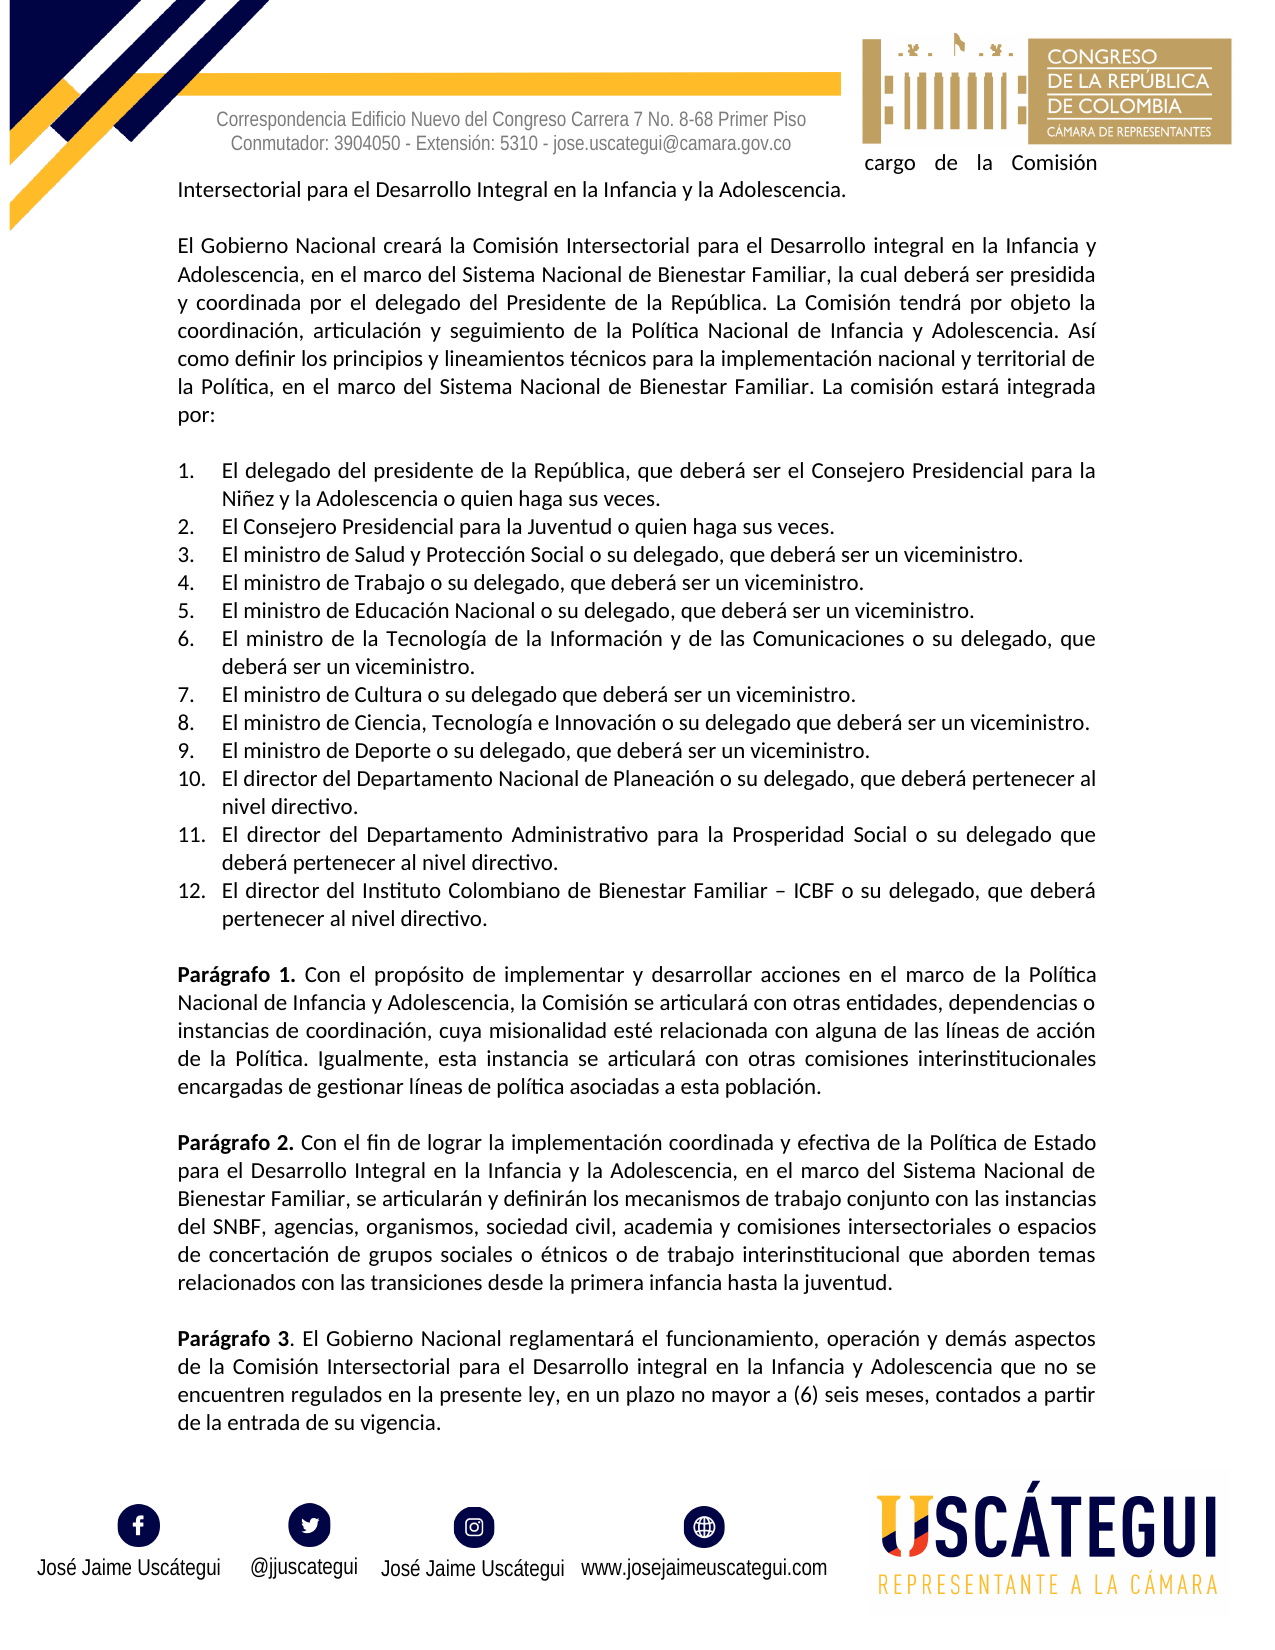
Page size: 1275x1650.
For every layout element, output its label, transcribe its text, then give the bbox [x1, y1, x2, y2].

list El ministro de Cultura o su delegado que deberá ser un viceministro. [177, 680, 1098, 708]
picture [860, 33, 1235, 146]
picture [355, 137, 360, 148]
picture [683, 1506, 725, 1548]
picture [869, 1470, 1230, 1617]
list El ministro de Salud y Protección Social o su delegado, que deberá ser un viceministro. [177, 540, 1098, 568]
list El delegado del presidente de la República, que deberá ser el Consejero Presidencial para la Niñez y la Adolescencia o quien haga sus veces. [177, 456, 1098, 512]
picture [311, 140, 316, 148]
picture [9, 0, 841, 231]
list El ministro de Trabajo o su delegado, que deberá ser un viceministro. [177, 568, 1098, 596]
list El director del Departamento Nacional de Planeación o su delegado, que deberá pertenecer al nivel directivo. [177, 764, 1098, 820]
list El ministro de Deporte o su delegado, que deberá ser un viceministro. [177, 736, 1098, 764]
text Parágrafo 3. El Gobierno Nacional reglamentará el funcionamiento, operación y demás aspectos de la Comisión Intersectorial para el Desarrollo integral en la Infancia y Adolescencia que no se encuentren regulados en la presente ley, en un plazo no mayor a (6) seis meses, contados a partir de la entrada de su vigencia. [177, 1324, 1098, 1437]
text Parágrafo 2. Con el fin de lograr la implementación coordinada y efectiva de la Política de Estado para el Desarrollo Integral en la Infancia y la Adolescencia, en el marco del Sistema Nacional de Bienestar Familiar, se articularán y definirán los mecanismos de trabajo conjunto con las instancias del SNBF, agencias, organismos, sociedad civil, academia y comisiones intersectoriales o espacios de concertación de grupos sociales o étnicos o de trabajo interinstitucional que aborden temas relacionados con las transiciones desde la primera infancia hasta la juventud. [177, 1128, 1098, 1296]
list El director del Instituto Colombiano de Bienestar Familiar – ICBF o su delegado, que deberá pertenecer al nivel directivo. [177, 876, 1098, 932]
picture [393, 137, 398, 148]
picture [743, 140, 748, 148]
list El ministro de Educación Nacional o su delegado, que deberá ser un viceministro. [177, 596, 1098, 624]
picture [288, 1503, 331, 1547]
picture [752, 140, 757, 148]
picture [245, 140, 250, 148]
picture [117, 1504, 160, 1547]
picture [783, 140, 788, 148]
picture [453, 1507, 495, 1548]
picture [641, 140, 646, 148]
picture [374, 137, 379, 148]
picture [473, 140, 478, 148]
picture [668, 140, 673, 148]
list El Consejero Presidencial para la Juventud o quien haga sus veces. [177, 512, 1098, 540]
text Parágrafo 1. Con el propósito de implementar y desarrollar acciones en el marco de la Política Nacional de Infancia y Adolescencia, la Comisión se articulará con otras entidades, dependencias o instancias de coordinación, cuya misionalidad esté relacionada con alguna de las líneas de acción de la Política. Igualmente, esta instancia se articulará con otras comisiones interinstitucionales encargadas de gestionar líneas de política asociadas a esta población. [177, 960, 1098, 1100]
picture [559, 140, 564, 148]
list El ministro de Ciencia, Tecnología e Innovación o su delegado que deberá ser un viceministro. [177, 708, 1098, 736]
list El ministro de la Tecnología de la Información y de las Comunicaciones o su delegado, que deberá ser un viceministro. [177, 624, 1098, 680]
list El director del Departamento Administrativo para la Prosperidad Social o su delegado que deberá pertenecer al nivel directivo. [177, 820, 1098, 876]
text El Gobierno Nacional creará la Comisión Intersectorial para el Desarrollo integral en la Infancia y Adolescencia, en el marco del Sistema Nacional de Bienestar Familiar, la cual deberá ser presidida y coordinada por el delegado del Presidente de la República. La Comisión tendrá por objeto la coordinación, articulación y seguimiento de la Política Nacional de Infancia y Adolescencia. Así como definir los principios y lineamientos técnicos para la implementación nacional y territorial de la Política, en el marco del Sistema Nacional de Bienestar Familiar. La comisión estará integrada por: [177, 232, 1098, 428]
picture [530, 137, 535, 148]
